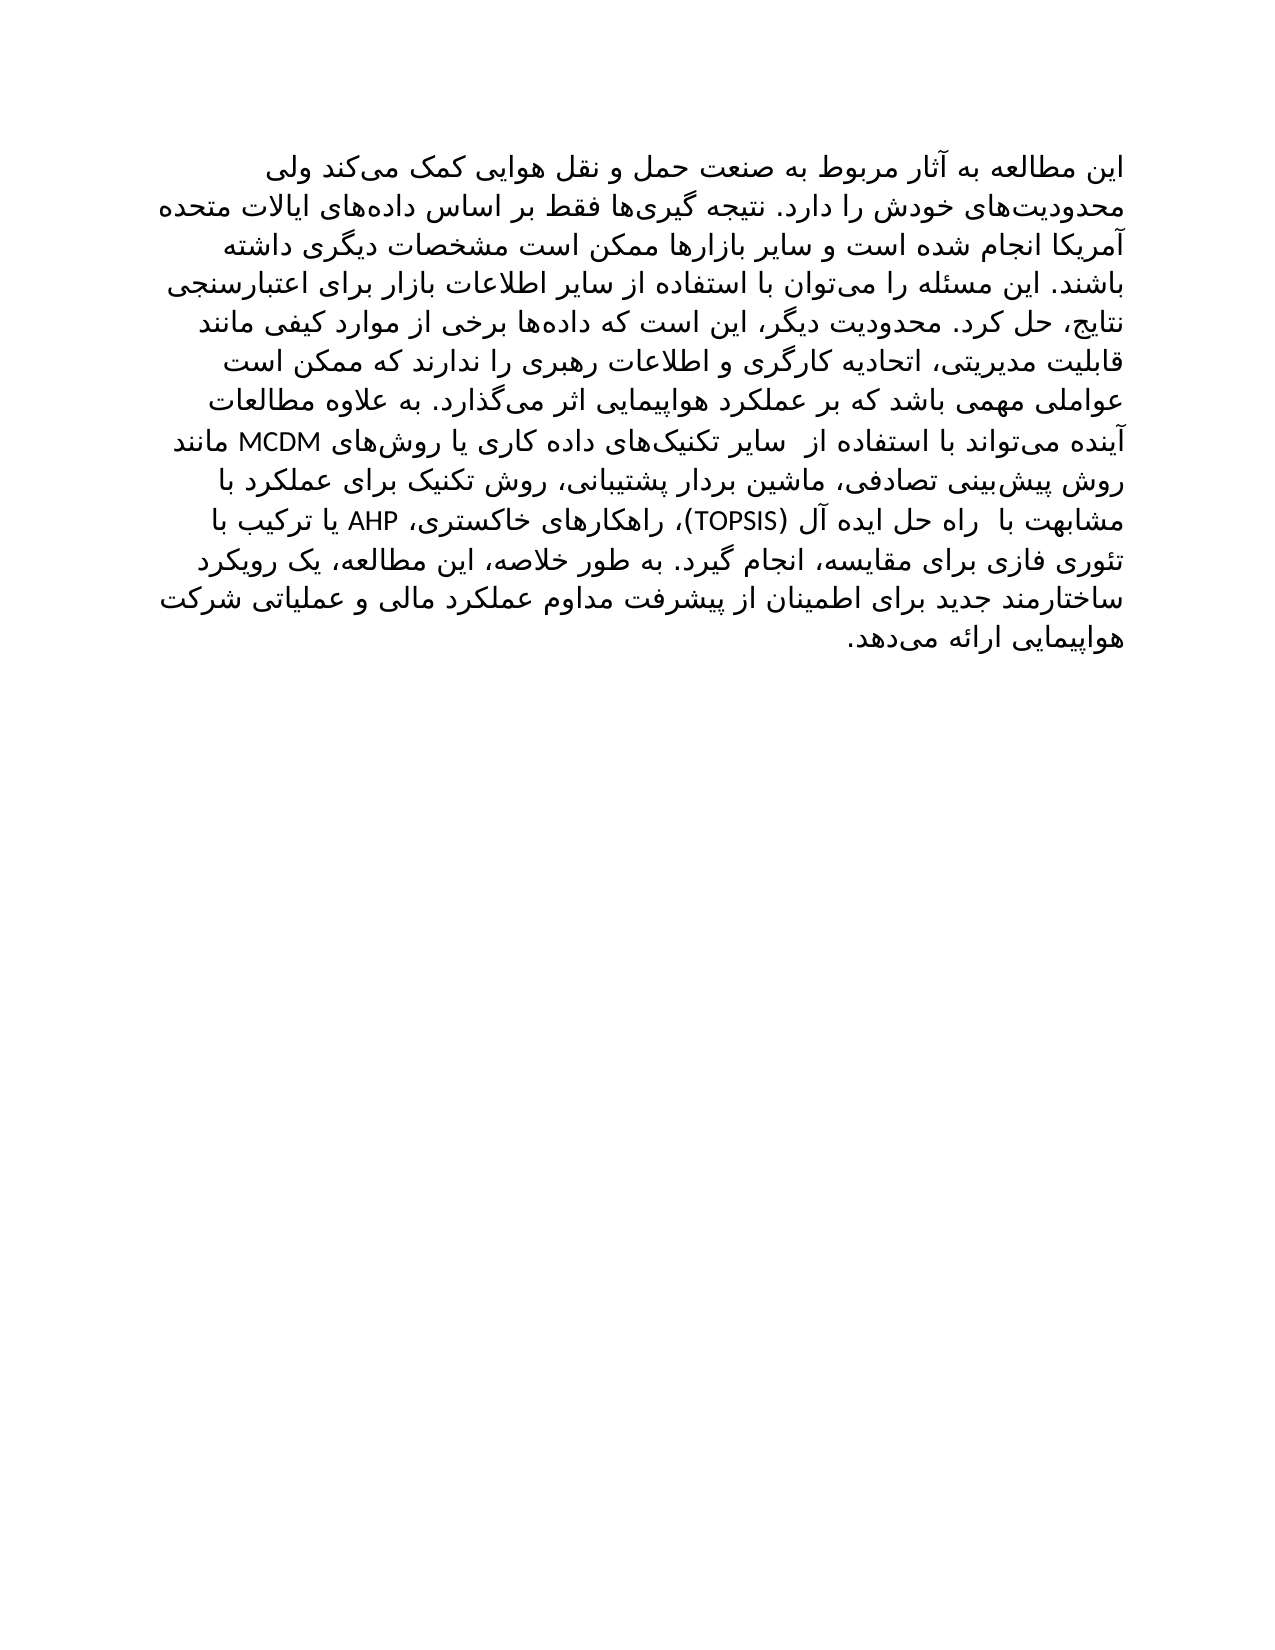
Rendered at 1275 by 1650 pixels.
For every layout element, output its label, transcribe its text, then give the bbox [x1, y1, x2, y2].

text این مطالعه به آثار مربوط به صنعت حمل و نقل هوایی کمک می‌کند ولی محدودیت‌های خودش را دارد. نتیجه گیری‌ها فقط بر اساس داده‌های ایالات متحده آمریکا انجام شده است و سایر بازارها ممکن است مشخصات دیگری داشته باشند. این مسئله را می‌توان با استفاده از سایر اطلاعات بازار برای اعتبارسنجی نتایج، حل کرد. محدودیت دیگر، این است که داده‌ها برخی از موارد کیفی مانند قابلیت مدیریتی، اتحادیه کارگری و اطلاعات رهبری را ندارند که ممکن است عواملی مهمی باشد که بر عملکرد هواپیمایی اثر می‌گذارد. به علاوه مطالعات آینده می‌تواند با استفاده از سایر تکنیک‌های داده کاری یا روش‌های MCDM مانند روش پیش‌بینی تصادفی، ماشین بردار پشتیبانی، روش تکنیک برای عملکرد با مشابهت با راه حل ایده آل (TOPSIS)، راهکارهای خاکستری، AHP یا ترکیب با تئوری فازی برای مقایسه، انجام گیرد. به طور خلاصه، این مطالعه، یک رویکرد ساختارمند جدید برای اطمینان از پیشرفت مداوم عملکرد مالی و عملیاتی شرکت هواپیمایی ارائه می‌دهد. [150, 150, 1125, 655]
